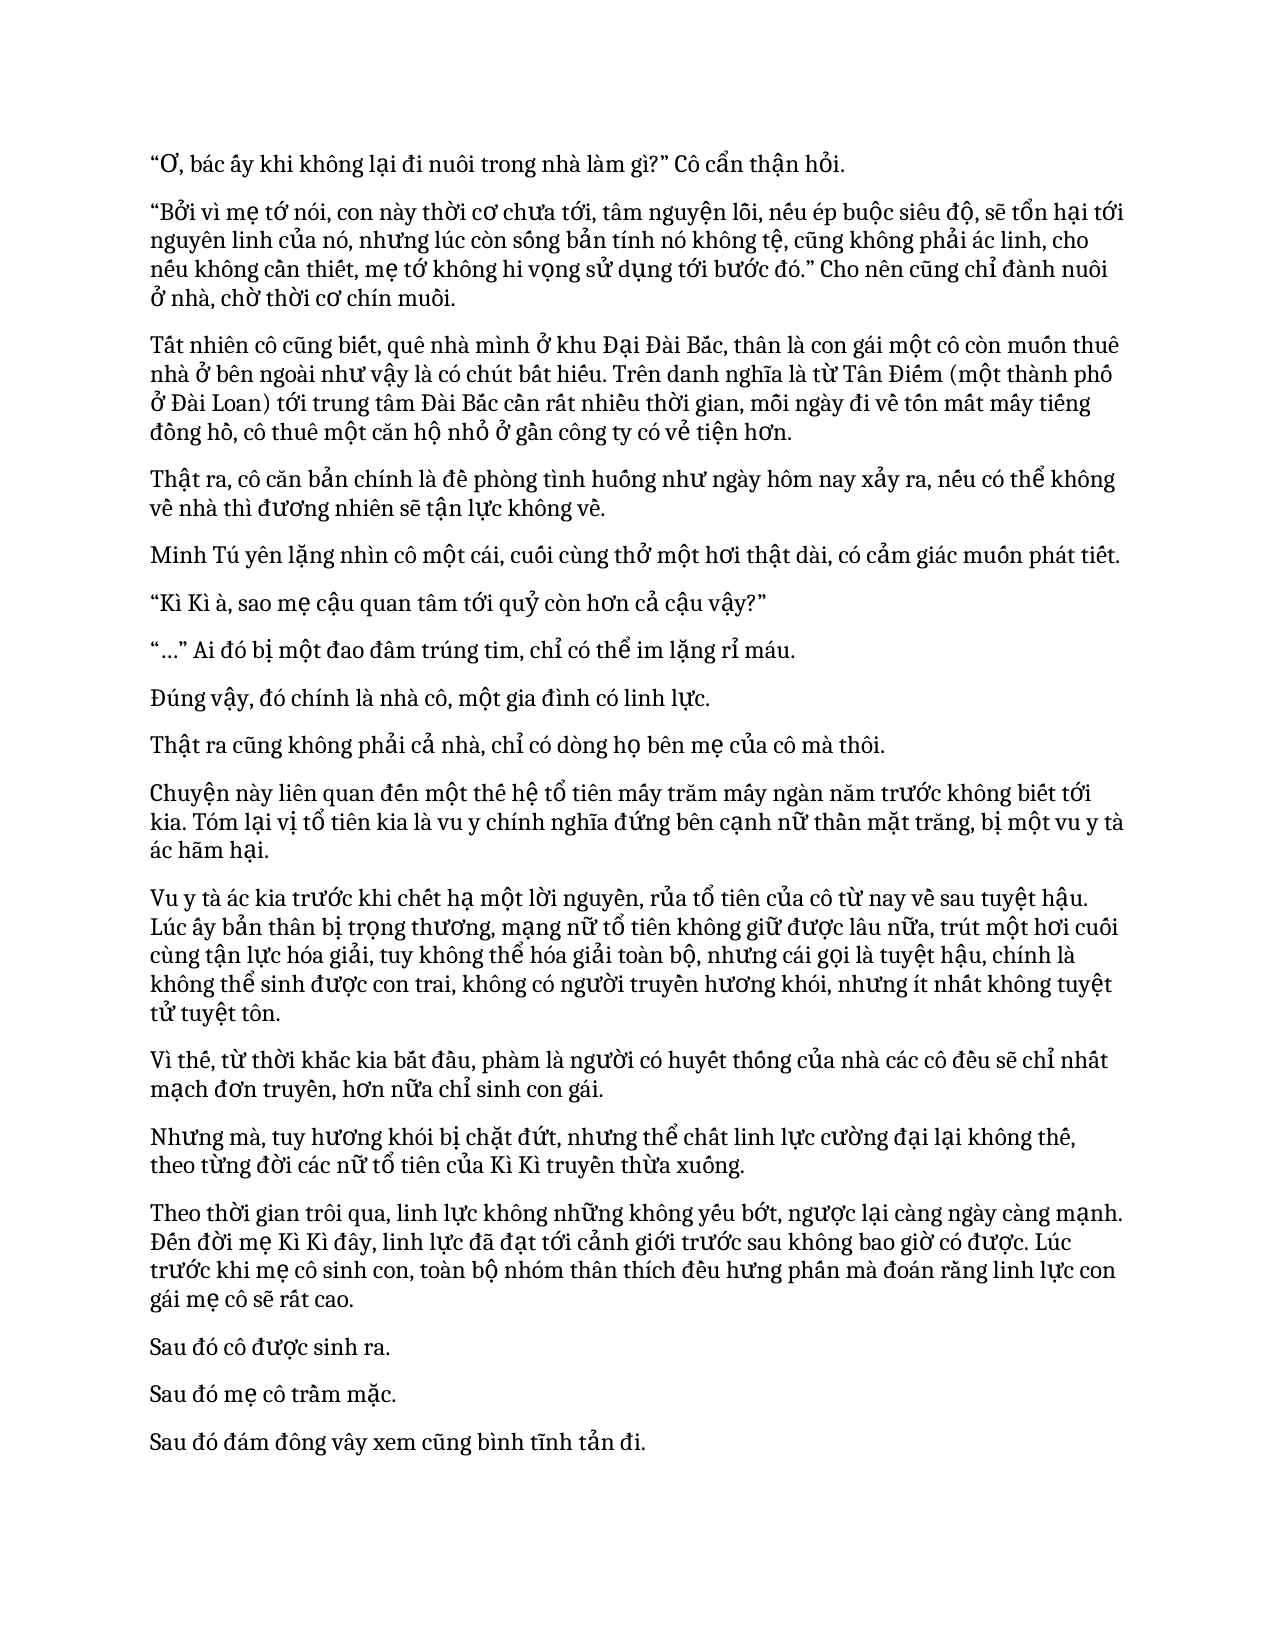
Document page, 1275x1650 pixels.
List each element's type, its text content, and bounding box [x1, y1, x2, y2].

text Sau đó đám đông vây xem cũng bình tĩnh tản đi. [150, 1427, 1125, 1456]
text “…” Ai đó bị một đao đâm trúng tim, chỉ có thể im lặng rỉ máu. [150, 636, 1125, 665]
text Nhưng mà, tuy hương khói bị chặt đứt, nhưng thể chất linh lực cường đại lại không thế, theo từng đời các nữ tổ tiên của Kì Kì truyền thừa xuống. [150, 1122, 1125, 1180]
text Vu y tà ác kia trước khi chết hạ một lời nguyền, rủa tổ tiên của cô từ nay về sau tuyệt hậu. Lúc ấy bản thân bị trọng thương, mạng nữ tổ tiên không giữ được lâu nữa, trút một hơi cuối cùng tận lực hóa giải, tuy không thể hóa giải toàn bộ, nhưng cái gọi là tuyệt hậu, chính là không thể sinh được con trai, không có người truyền hương khói, nhưng ít nhất không tuyệt tử tuyệt tôn. [150, 884, 1125, 1027]
text Sau đó mẹ cô trầm mặc. [150, 1380, 1125, 1409]
text “Bởi vì mẹ tớ nói, con này thời cơ chưa tới, tâm nguyện lỗi, nếu ép buộc siêu độ, sẽ tổn hại tới nguyên linh của nó, nhưng lúc còn sống bản tính nó không tệ, cũng không phải ác linh, cho nếu không cần thiết, mẹ tớ không hi vọng sử dụng tới bước đó.” Cho nên cũng chỉ đành nuôi ở nhà, chờ thời cơ chín muồi. [150, 197, 1125, 312]
text Vì thế, từ thời khắc kia bắt đầu, phàm là người có huyết thống của nhà các cô đều sẽ chỉ nhất mạch đơn truyền, hơn nữa chỉ sinh con gái. [150, 1046, 1125, 1104]
text Tất nhiên cô cũng biết, quê nhà mình ở khu Đại Đài Bắc, thân là con gái một cô còn muốn thuê nhà ở bên ngoài như vậy là có chút bất hiếu. Trên danh nghĩa là từ Tân Điếm (một thành phố ở Đài Loan) tới trung tâm Đài Bắc cần rất nhiều thời gian, mỗi ngày đi về tốn mất mấy tiếng đồng hồ, cô thuê một căn hộ nhỏ ở gần công ty có vẻ tiện hơn. [150, 331, 1125, 446]
text Đúng vậy, đó chính là nhà cô, một gia đình có linh lực. [150, 684, 1125, 712]
text Chuyện này liên quan đến một thế hệ tổ tiên mấy trăm mấy ngàn năm trước không biết tới kia. Tóm lại vị tổ tiên kia là vu y chính nghĩa đứng bên cạnh nữ thần mặt trăng, bị một vu y tà ác hãm hại. [150, 779, 1125, 865]
text “Kì Kì à, sao mẹ cậu quan tâm tới quỷ còn hơn cả cậu vậy?” [150, 589, 1125, 617]
text Theo thời gian trôi qua, linh lực không những không yếu bớt, ngược lại càng ngày càng mạnh. Đến đời mẹ Kì Kì đây, linh lực đã đạt tới cảnh giới trước sau không bao giờ có được. Lúc trước khi mẹ cô sinh con, toàn bộ nhóm thân thích đều hưng phấn mà đoán rằng linh lực con gái mẹ cô sẽ rất cao. [150, 1199, 1125, 1314]
text Thật ra cũng không phải cả nhà, chỉ có dòng họ bên mẹ của cô mà thôi. [150, 731, 1125, 760]
text Sau đó cô được sinh ra. [150, 1332, 1125, 1361]
text Minh Tú yên lặng nhìn cô một cái, cuối cùng thở một hơi thật dài, có cảm giác muốn phát tiết. [150, 541, 1125, 570]
text “Ơ, bác ấy khi không lại đi nuôi trong nhà làm gì?” Cô cẩn thận hỏi. [150, 150, 1125, 179]
text Thật ra, cô căn bản chính là đề phòng tình huống như ngày hôm nay xảy ra, nếu có thể không về nhà thì đương nhiên sẽ tận lực không về. [150, 465, 1125, 522]
